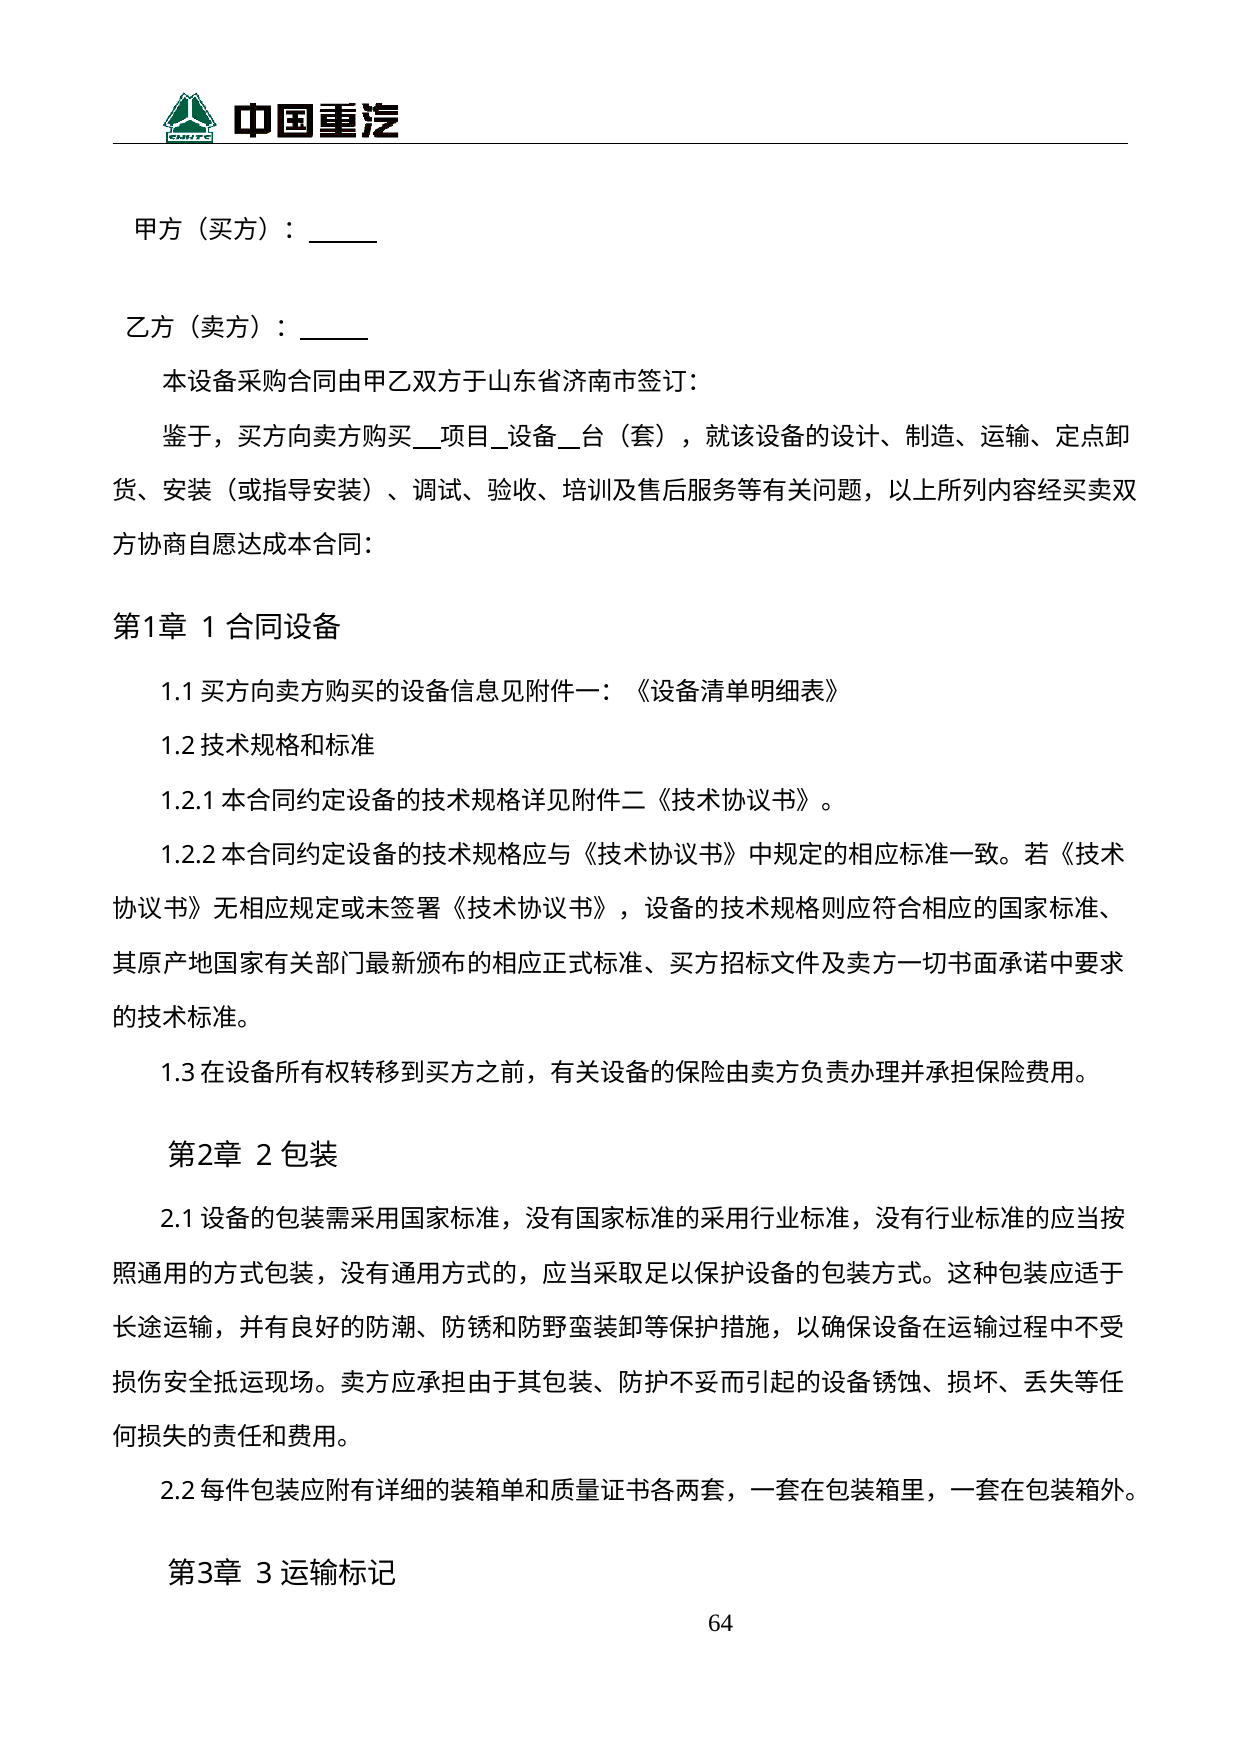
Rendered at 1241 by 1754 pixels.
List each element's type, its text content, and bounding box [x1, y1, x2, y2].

text 2.2每件包装应附有详细的装箱单和质量证书各两套，一套在包装箱里，一套在包装箱外。 [112, 1471, 1128, 1507]
text 1.3在设备所有权转移到买方之前，有关设备的保险由卖方负责办理并承担保险费用。 [112, 1052, 1128, 1088]
subtitle 2 包装 [112, 1131, 1128, 1174]
text 甲方（买方）： [112, 210, 1128, 246]
text 1.1买方向卖方购买的设备信息见附件一：《设备清单明细表》 [112, 671, 1128, 708]
picture [162, 88, 399, 143]
text 2.1设备的包装需采用国家标准，没有国家标准的采用行业标准，没有行业标准的应当按照通用的方式包装，没有通用方式的，应当采取足以保护设备的包装方式。这种包装应适于长途运输，并有良好的防潮、防锈和防野蛮装卸等保护措施，以确保设备在运输过程中不受损伤安全抵运现场。卖方应承担由于其包装、防护不妥而引起的设备锈蚀、损坏、丢失等任何损失的责任和费用。 [112, 1199, 1128, 1453]
subtitle 3 运输标记 [112, 1550, 1128, 1592]
text 乙方（卖方）： [112, 307, 1150, 343]
text 1.2技术规格和标准 [112, 726, 1128, 762]
text 1.2.1本合同约定设备的技术规格详见附件二《技术协议书》。 [112, 780, 1128, 816]
subtitle 1 合同设备 [112, 604, 1128, 646]
text 本设备采购合同由甲乙双方于山东省济南市签订： [112, 362, 1128, 398]
text 1.2.2本合同约定设备的技术规格应与《技术协议书》中规定的相应标准一致。若《技术协议书》无相应规定或未签署《技术协议书》，设备的技术规格则应符合相应的国家标准、其原产地国家有关部门最新颁布的相应正式标准、买方招标文件及卖方一切书面承诺中要求的技术标准。 [112, 834, 1128, 1034]
text 鉴于，买方向卖方购买 项目 设备 台（套），就该设备的设计、制造、运输、定点卸货、安装（或指导安装）、调试、验收、培训及售后服务等有关问题，以上所列内容经买卖双方协商自愿达成本合同： [112, 416, 1150, 561]
